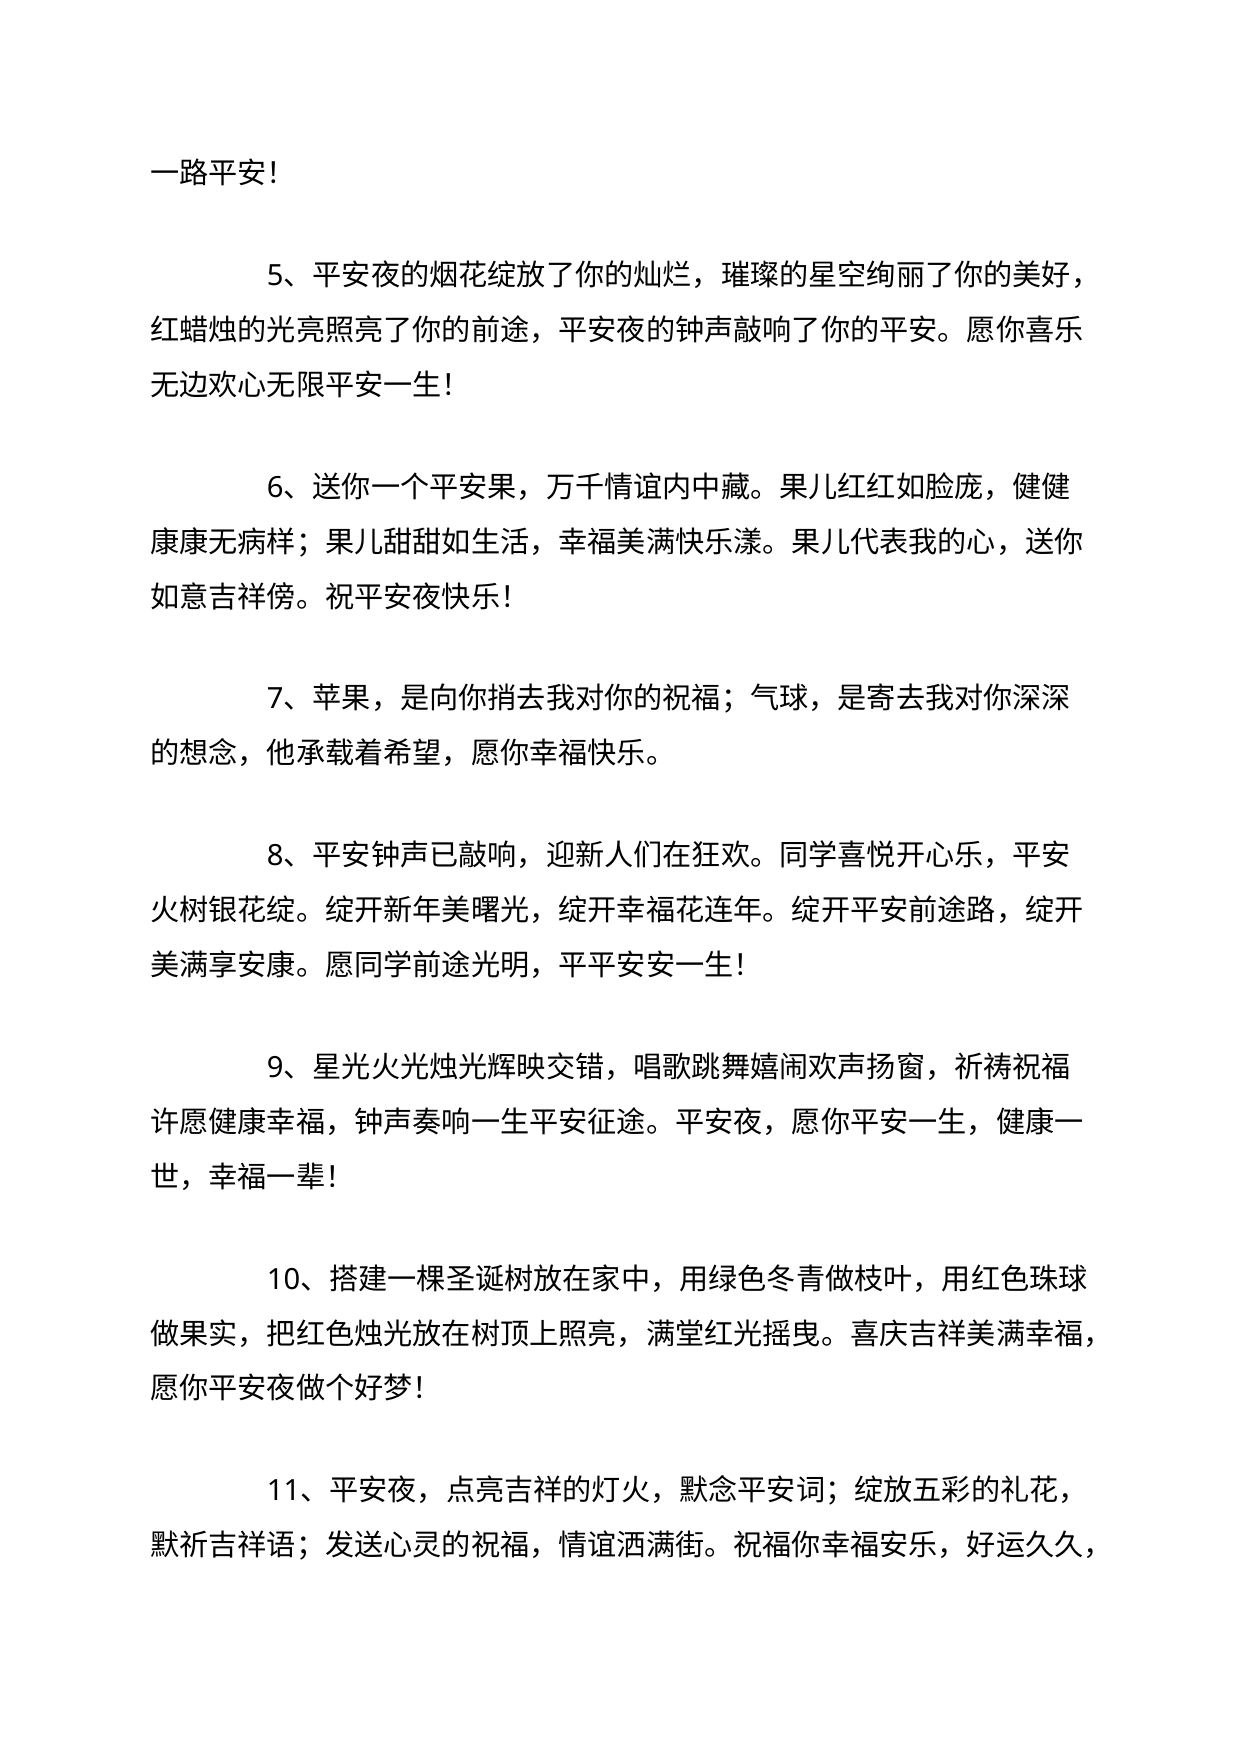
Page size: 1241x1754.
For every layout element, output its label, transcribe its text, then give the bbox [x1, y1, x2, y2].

text 6、送你一个平安果，万千情谊内中藏。果儿红红如脸庞，健健康康无病样；果儿甜甜如生活，幸福美满快乐漾。果儿代表我的心，送你如意吉祥傍。祝平安夜快乐！ [150, 463, 1090, 616]
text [150, 150, 1090, 192]
text 9、星光火光烛光辉映交错，唱歌跳舞嬉闹欢声扬窗，祈祷祝福许愿健康幸福，钟声奏响一生平安征途。平安夜，愿你平安一生，健康一世，幸福一辈！ [150, 1043, 1090, 1196]
text 8、平安钟声已敲响，迎新人们在狂欢。同学喜悦开心乐，平安火树银花绽。绽开新年美曙光，绽开幸福花连年。绽开平安前途路，绽开美满享安康。愿同学前途光明，平平安安一生！ [150, 832, 1090, 984]
text 7、苹果，是向你捎去我对你的祝福；气球，是寄去我对你深深的想念，他承载着希望，愿你幸福快乐。 [150, 675, 1090, 772]
text 5、平安夜的烟花绽放了你的灿烂，璀璨的星空绚丽了你的美好，红蜡烛的光亮照亮了你的前途，平安夜的钟声敲响了你的平安。愿你喜乐无边欢心无限平安一生！ [150, 252, 1090, 404]
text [150, 1467, 1090, 1564]
text 10、搭建一棵圣诞树放在家中，用绿色冬青做枝叶，用红色珠球做果实，把红色烛光放在树顶上照亮，满堂红光摇曳。喜庆吉祥美满幸福，愿你平安夜做个好梦！ [150, 1255, 1090, 1407]
